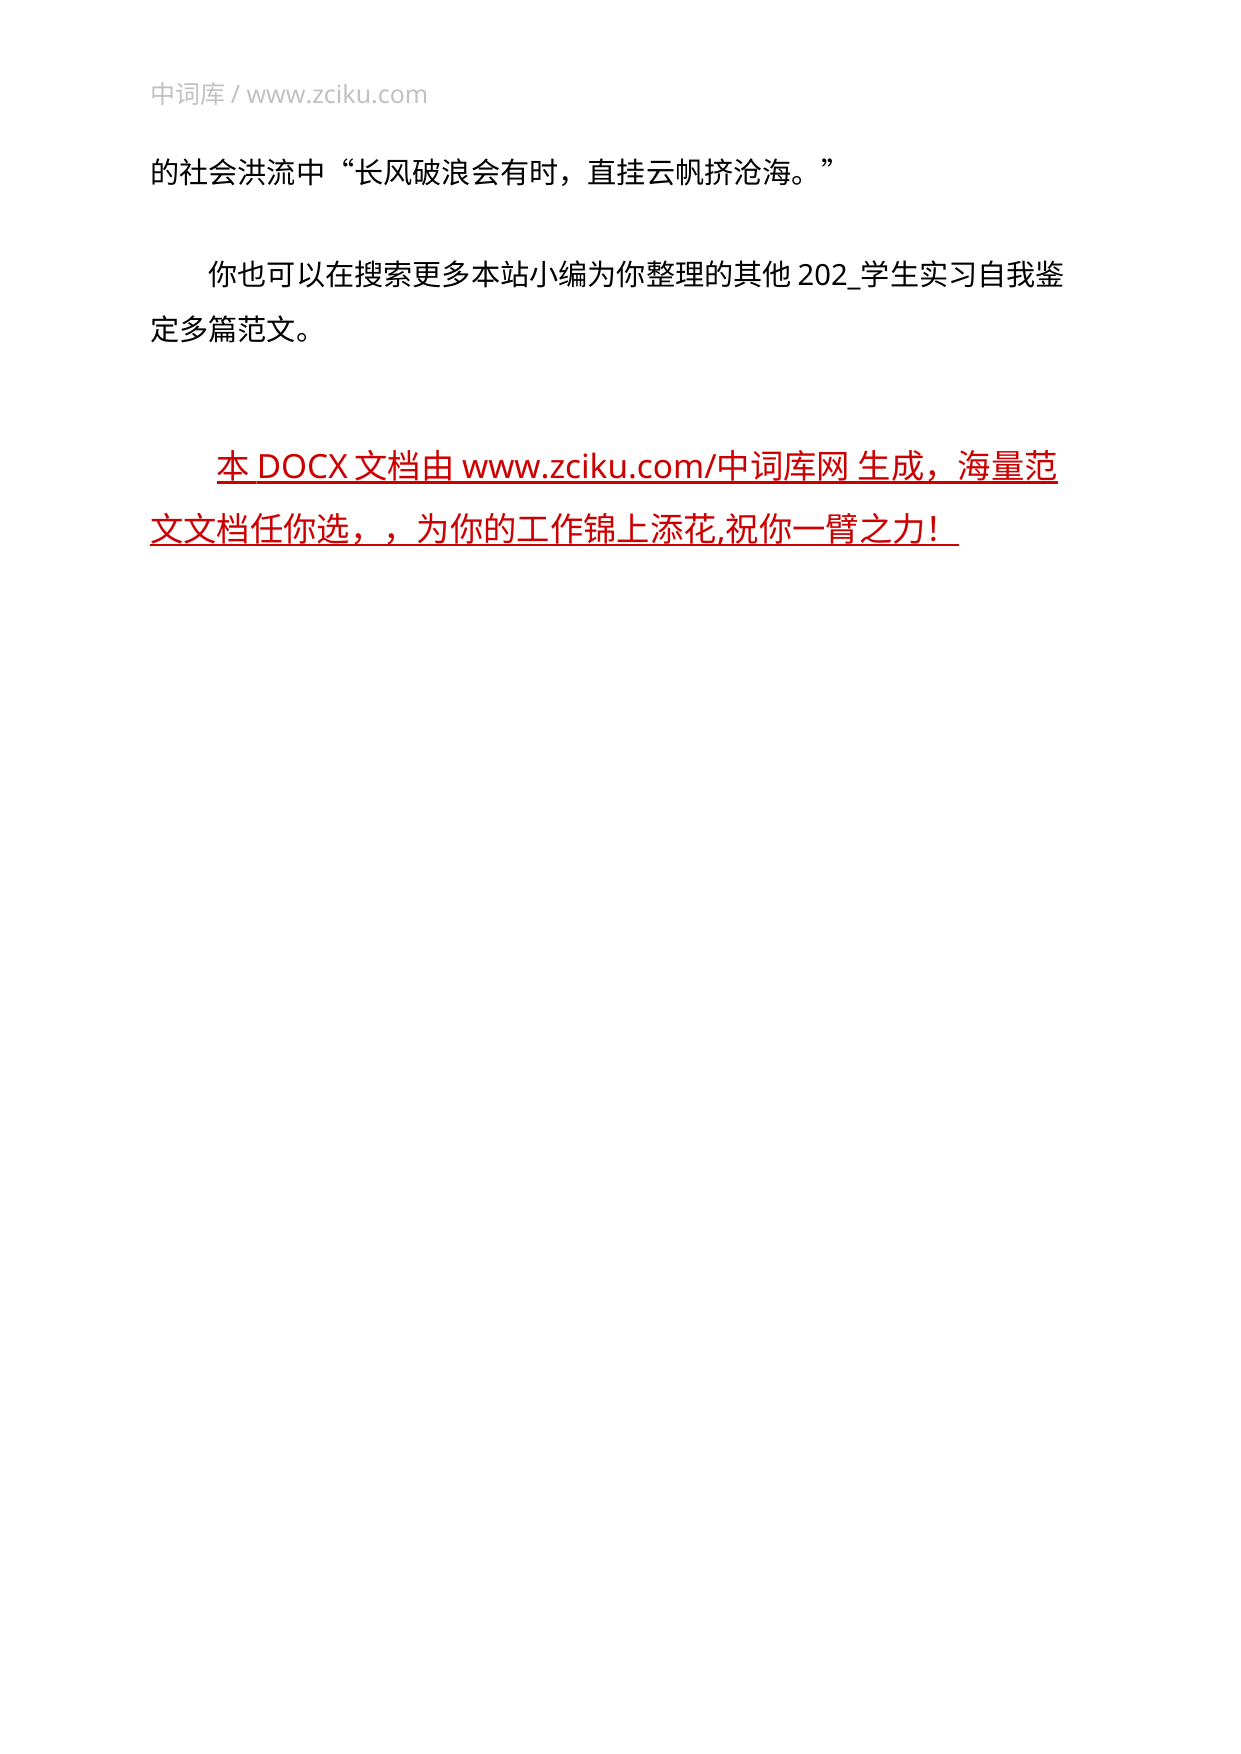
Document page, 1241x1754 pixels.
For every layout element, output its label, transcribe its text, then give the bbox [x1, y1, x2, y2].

text 本DOCX文档由 www.zciku.com/中词库网 生成，海量范文文档任你选，，为你的工作锦上添花,祝你一臂之力！ [150, 440, 1090, 551]
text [150, 150, 1090, 192]
text 你也可以在搜索更多本站小编为你整理的其他202_学生实习自我鉴定多篇范文。 [150, 252, 1090, 349]
